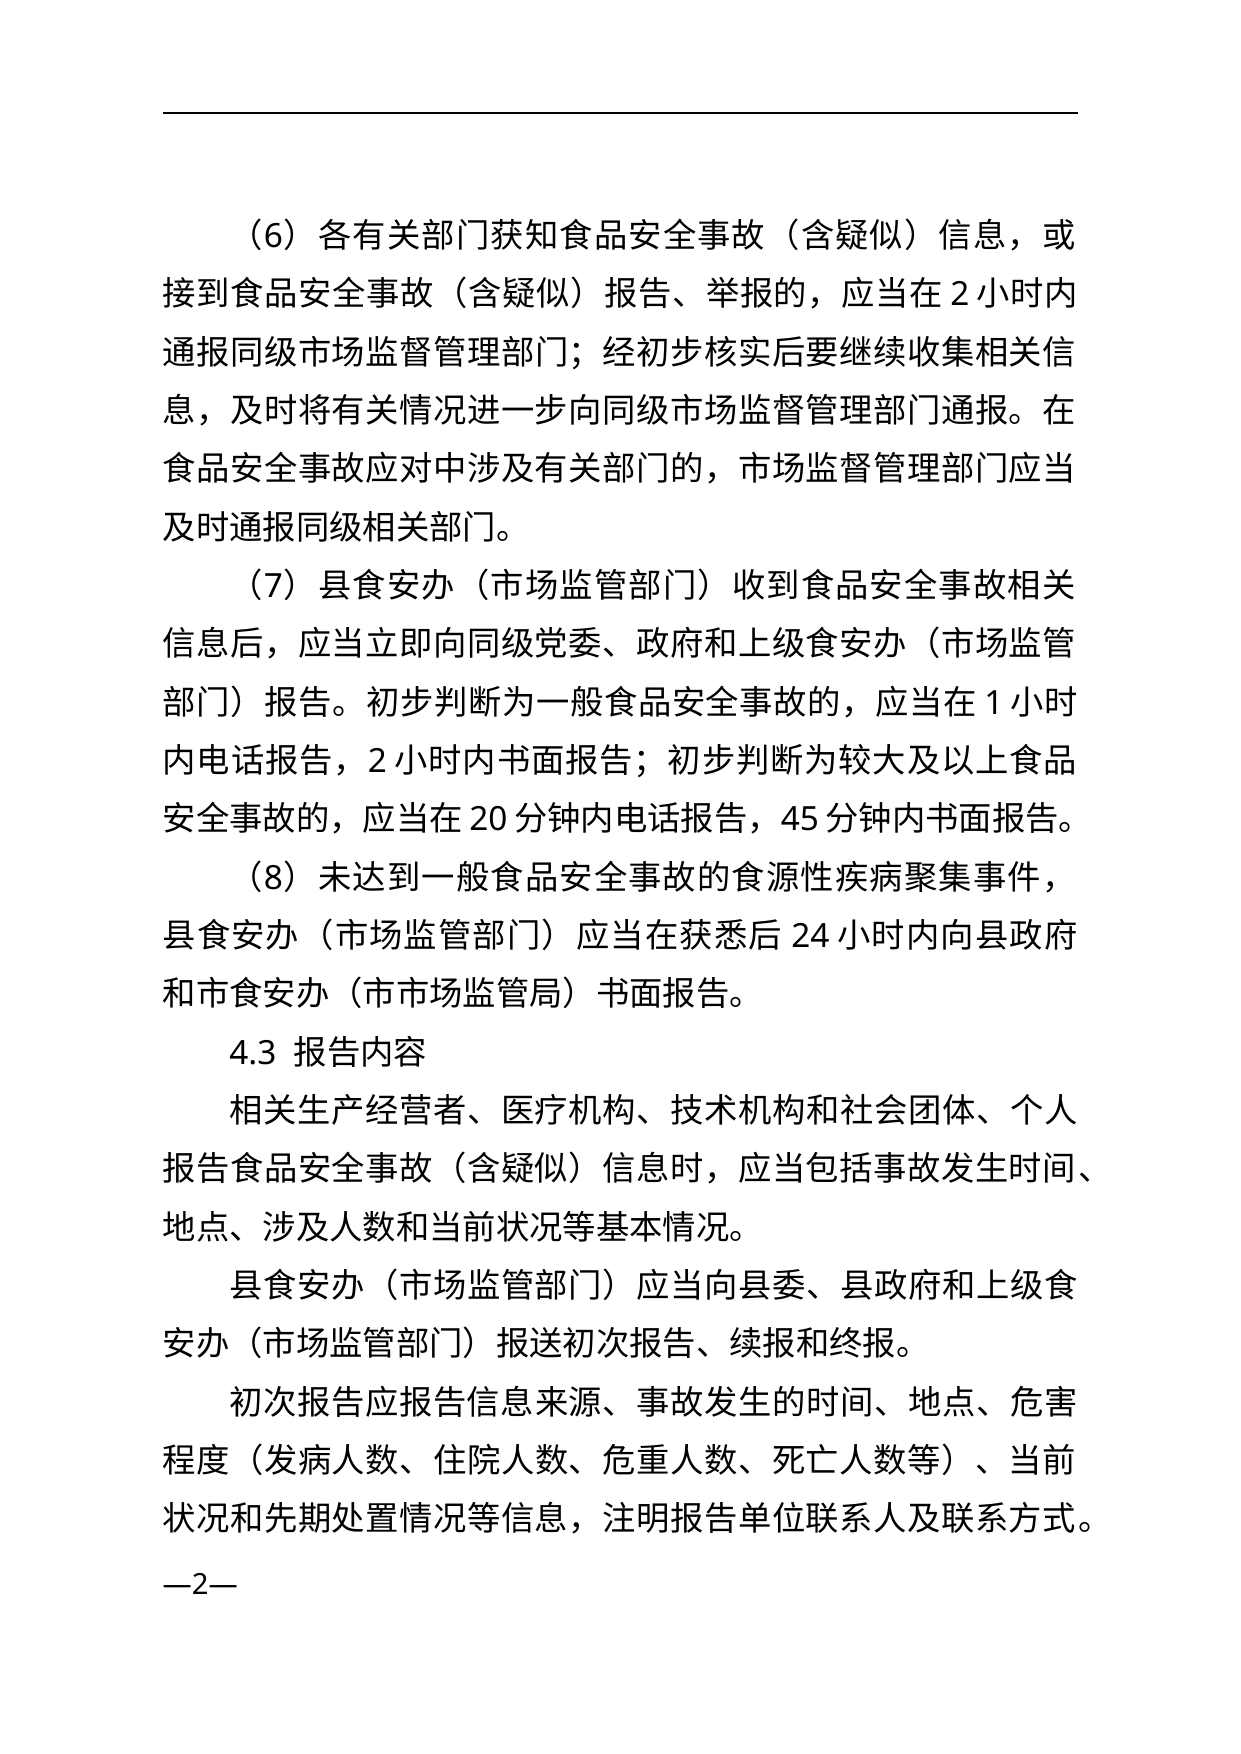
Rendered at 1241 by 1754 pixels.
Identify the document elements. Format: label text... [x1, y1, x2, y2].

text （7）县食安办（市场监管部门）收到食品安全事故相关信息后，应当立即向同级党委、政府和上级食安办（市场监管部门）报告。初步判断为一般食品安全事故的，应当在1小时内电话报告，2小时内书面报告；初步判断为较大及以上食品安全事故的，应当在20分钟内电话报告，45分钟内书面报告。 [162, 551, 1078, 842]
text （6）各有关部门获知食品安全事故（含疑似）信息，或接到食品安全事故（含疑似）报告、举报的，应当在2小时内通报同级市场监督管理部门；经初步核实后要继续收集相关信息，及时将有关情况进一步向同级市场监督管理部门通报。在食品安全事故应对中涉及有关部门的，市场监督管理部门应当及时通报同级相关部门。 [162, 201, 1078, 551]
subtitle 4.3 报告内容 [162, 1017, 1078, 1076]
text 相关生产经营者、医疗机构、技术机构和社会团体、个人报告食品安全事故（含疑似）信息时，应当包括事故发生时间、地点、涉及人数和当前状况等基本情况。 [162, 1076, 1078, 1251]
text 县食安办（市场监管部门）应当向县委、县政府和上级食安办（市场监管部门）报送初次报告、续报和终报。 [162, 1251, 1078, 1367]
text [162, 1367, 1078, 1542]
text （8）未达到一般食品安全事故的食源性疾病聚集事件，县食安办（市场监管部门）应当在获悉后24小时内向县政府和市食安办（市市场监管局）书面报告。 [162, 842, 1078, 1017]
